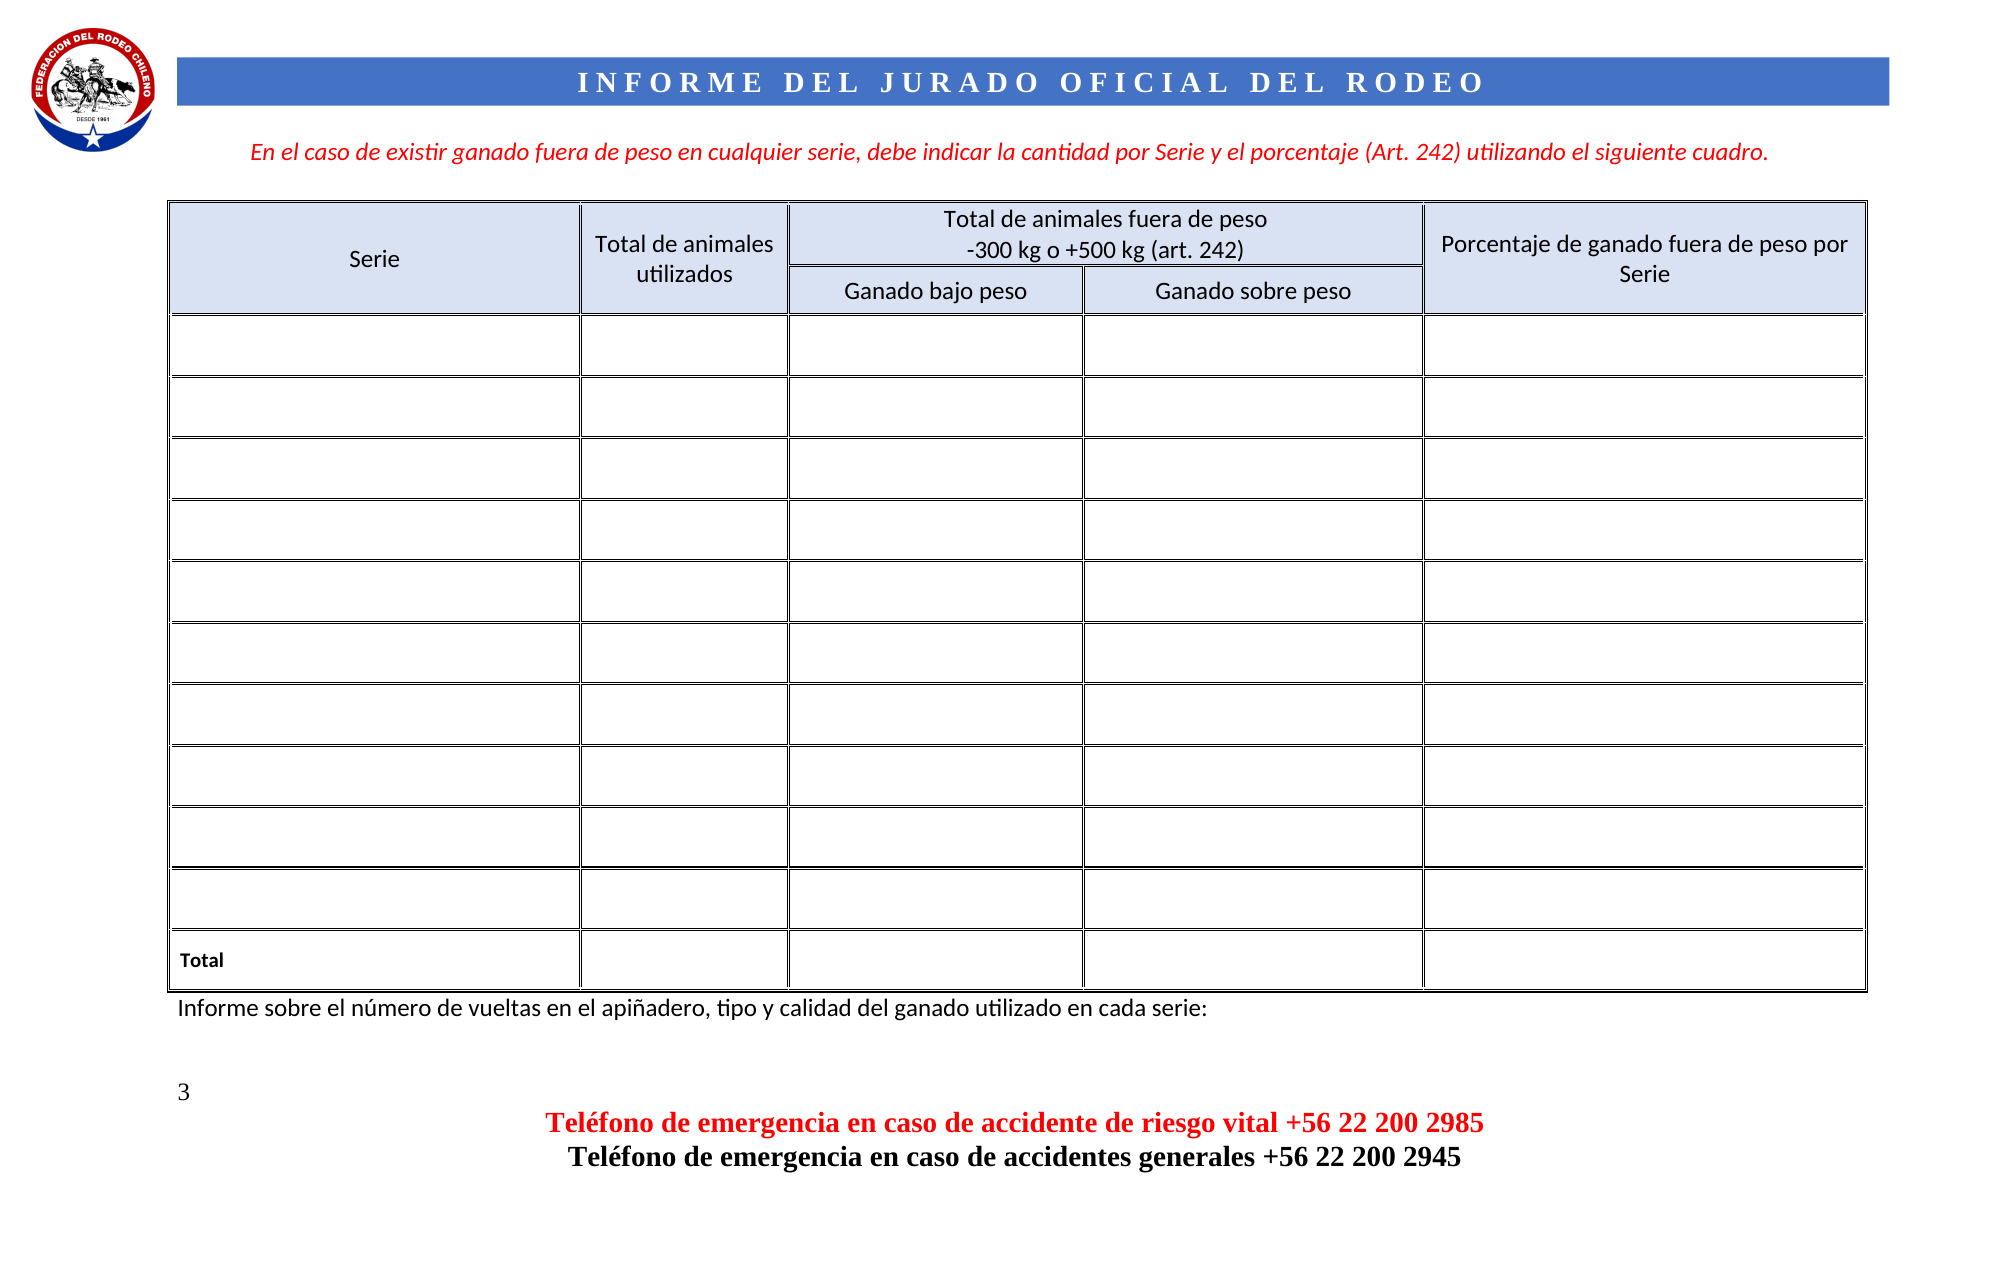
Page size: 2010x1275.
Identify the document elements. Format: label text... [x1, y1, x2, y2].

table_cell [170, 621, 579, 682]
table_cell [790, 562, 1082, 621]
table_cell [1425, 498, 1865, 559]
table_cell [1423, 805, 1866, 866]
table_cell [170, 744, 579, 805]
table_cell [582, 747, 787, 805]
table_cell [169, 436, 581, 498]
table_cell [169, 682, 581, 743]
table_cell [1423, 928, 1866, 989]
table_cell [1423, 682, 1866, 743]
table_cell [788, 931, 1083, 989]
table_cell [1085, 624, 1422, 682]
table_cell [1425, 866, 1865, 928]
table_cell Total [169, 928, 581, 989]
table_cell [582, 378, 787, 436]
table_cell [790, 808, 1082, 866]
table_header Serie [169, 201, 581, 313]
table_cell [1084, 931, 1423, 989]
table_cell Ganado bajo peso [790, 267, 1082, 313]
table_cell [790, 747, 1082, 805]
table_cell [1085, 562, 1422, 621]
table_cell [1425, 375, 1865, 436]
picture [31, 28, 155, 152]
table_cell [170, 498, 579, 559]
table_cell [582, 685, 787, 743]
table_cell [790, 439, 1082, 498]
table_cell [582, 870, 787, 928]
text En el caso de existir ganado fuera de peso en cualquier serie, debe indicar la cantidad por Serie y el porcentaje (Art. 242) utilizando el siguiente cuadro. [250, 136, 1890, 167]
table_cell [169, 805, 581, 866]
table_cell [790, 870, 1082, 928]
table_cell [1085, 501, 1422, 559]
table_cell [1085, 316, 1422, 375]
table_header Total de animales fuera de peso -300 kg o +500 kg (art. 242) [788, 203, 1423, 264]
table_cell [1425, 744, 1865, 805]
table_cell [1085, 685, 1422, 743]
table_cell Ganado sobre peso [1085, 267, 1422, 313]
table_cell [790, 501, 1082, 559]
table_cell [1085, 439, 1422, 498]
table_cell [1423, 436, 1866, 498]
table_cell [581, 931, 788, 989]
table_cell [790, 685, 1082, 743]
table_header Total de animales utilizados [581, 203, 788, 313]
table_cell [1085, 808, 1422, 866]
table_cell [790, 378, 1082, 436]
text Informe sobre el número de vueltas en el apiñadero, tipo y calidad del ganado utilizado en cada serie: [177, 192, 1890, 1023]
table_cell [170, 375, 579, 436]
table_cell [582, 501, 787, 559]
table_cell [1423, 559, 1866, 621]
table_cell [582, 439, 787, 498]
table_cell [582, 808, 787, 866]
table_cell [1085, 747, 1422, 805]
table_cell [1423, 313, 1866, 375]
table_header Porcentaje de ganado fuera de peso por Serie [1423, 203, 1865, 313]
table_cell [1085, 378, 1422, 436]
table_cell [582, 562, 787, 621]
table_cell [169, 559, 581, 621]
table_cell [169, 313, 581, 375]
table_cell [582, 624, 787, 682]
table_cell [790, 624, 1082, 682]
table_cell [1425, 621, 1865, 682]
table_cell [790, 316, 1082, 375]
table_cell [582, 316, 787, 375]
table_cell [170, 866, 579, 928]
table_cell [1085, 870, 1422, 928]
